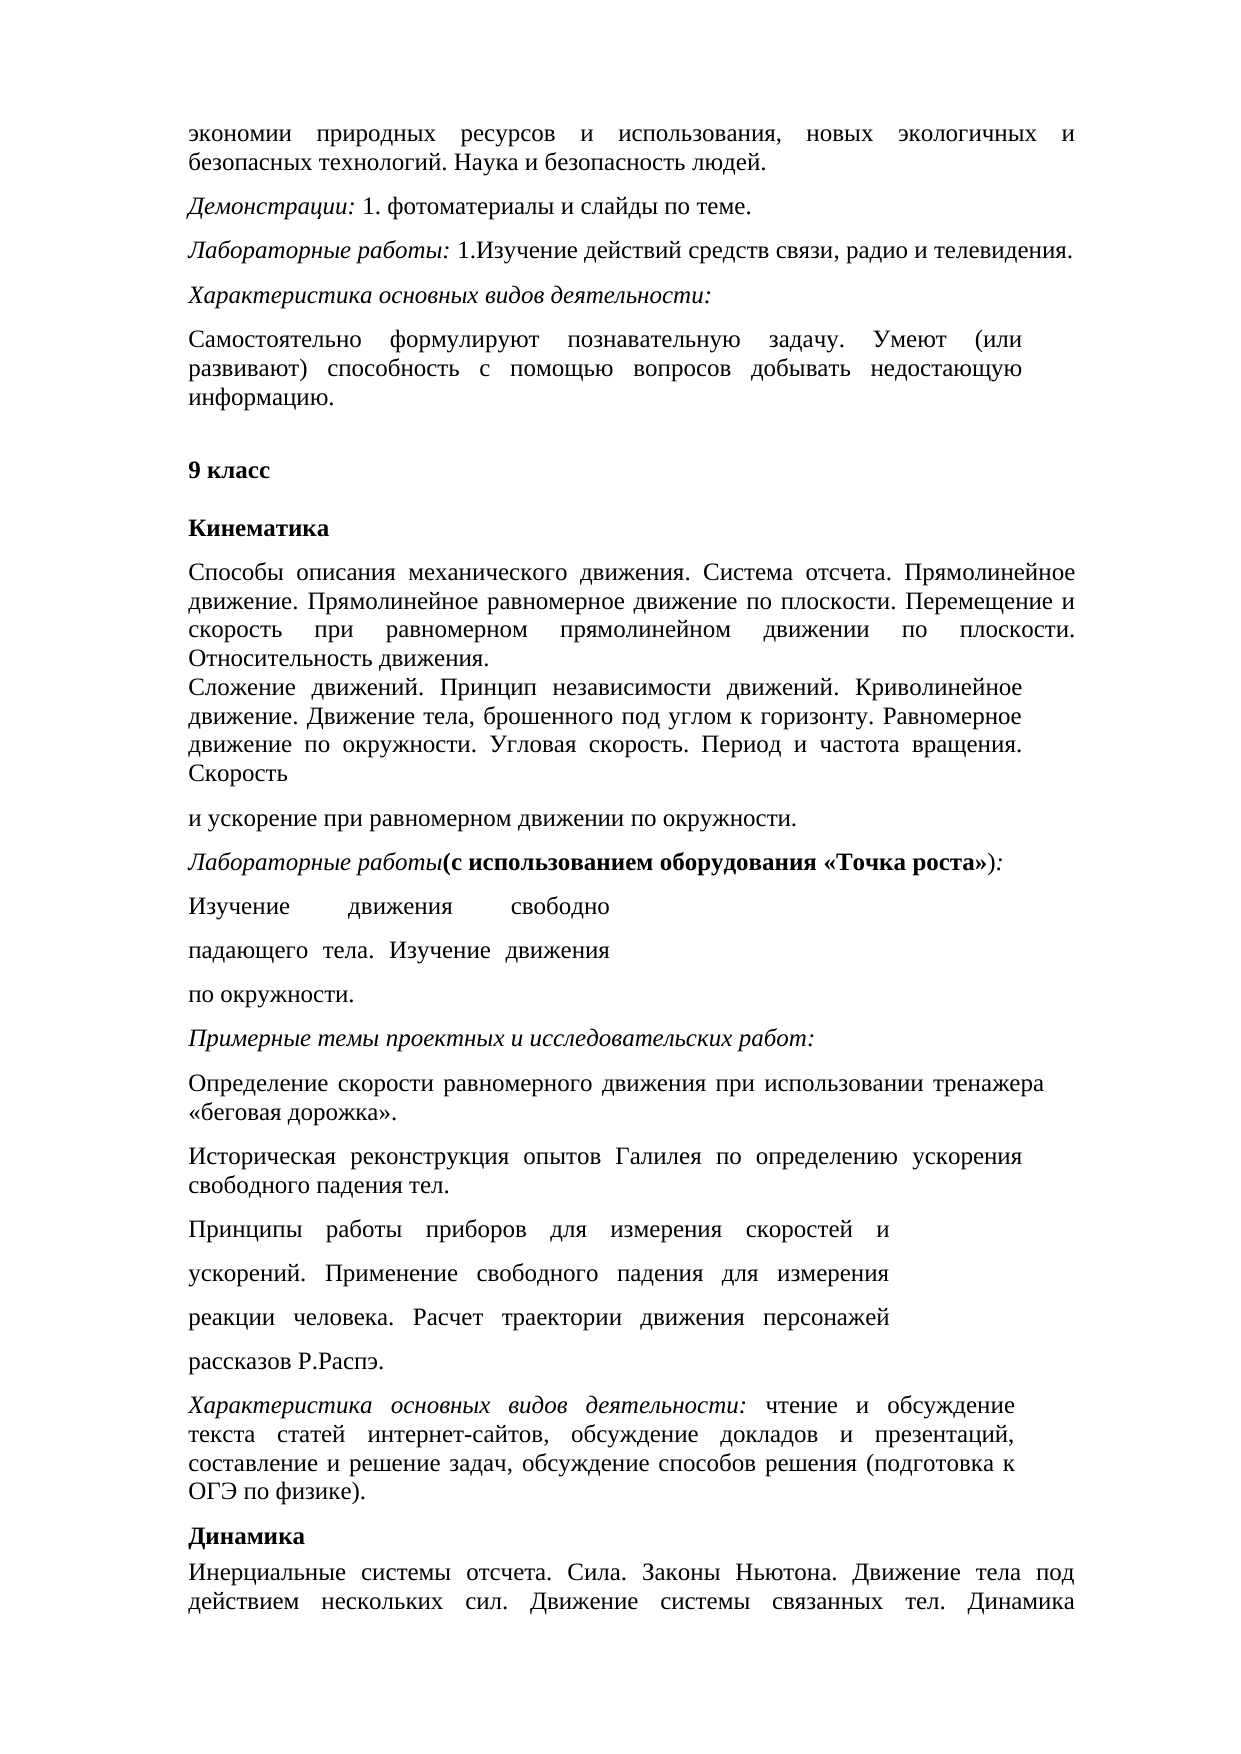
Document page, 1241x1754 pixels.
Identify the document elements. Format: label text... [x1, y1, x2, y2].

text Определение скорости равномерного движения при использовании тренажера «беговая дорожка». [188, 1068, 1045, 1125]
text Способы описания механического движения. Система отсчета. Прямолинейное движение. Прямолинейное равномерное движение по плоскости. Перемещение и скорость при равномерном прямолинейном движении по плоскости. Относительность движения. [188, 557, 1075, 672]
text Демонстрации: 1. фотоматериалы и слайды по теме. [188, 191, 1152, 220]
subtitle класс [188, 455, 1152, 484]
text и ускорение при равномерном движении по окружности. [188, 803, 1152, 831]
text Историческая реконструкция опытов Галилея по определению ускорения свободного падения тел. [188, 1141, 1023, 1198]
text Характеристика основных видов деятельности: чтение и обсуждение текста статей интернет-сайтов, обсуждение докладов и презентаций, составление и решение задач, обсуждение способов решения (подготовка к ОГЭ по физике). [188, 1390, 1015, 1505]
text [188, 1557, 1075, 1615]
text Самостоятельно формулируют познавательную задачу. Умеют (или развивают) способность с помощью вопросов добывать недостающую информацию. [188, 324, 1022, 411]
text Характеристика основных видов деятельности: [188, 280, 1152, 309]
subtitle Динамика [188, 1521, 1152, 1549]
text Лабораторные работы(с использованием оборудования «Точка роста»): [188, 847, 1152, 876]
text Изучение движения свободно падающего тела. Изучение движения по окружности. [188, 891, 610, 1008]
text Лабораторные работы: 1.Изучение действий средств связи, радио и телевидения. [188, 236, 1152, 264]
text Примерные темы проектных и исследовательских работ: [188, 1023, 1152, 1052]
text Принципы работы приборов для измерения скоростей и ускорений. Применение свободного падения для измерения реакции человека. Расчет траектории движения персонажей рассказов Р.Распэ. [188, 1214, 890, 1375]
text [188, 118, 1075, 176]
text Сложение движений. Принцип независимости движений. Криволинейное движение. Движение тела, брошенного под углом к горизонту. Равномерное движение по окружности. Угловая скорость. Период и частота вращения. Скорость [188, 672, 1022, 787]
text Кинематика [188, 513, 1152, 541]
